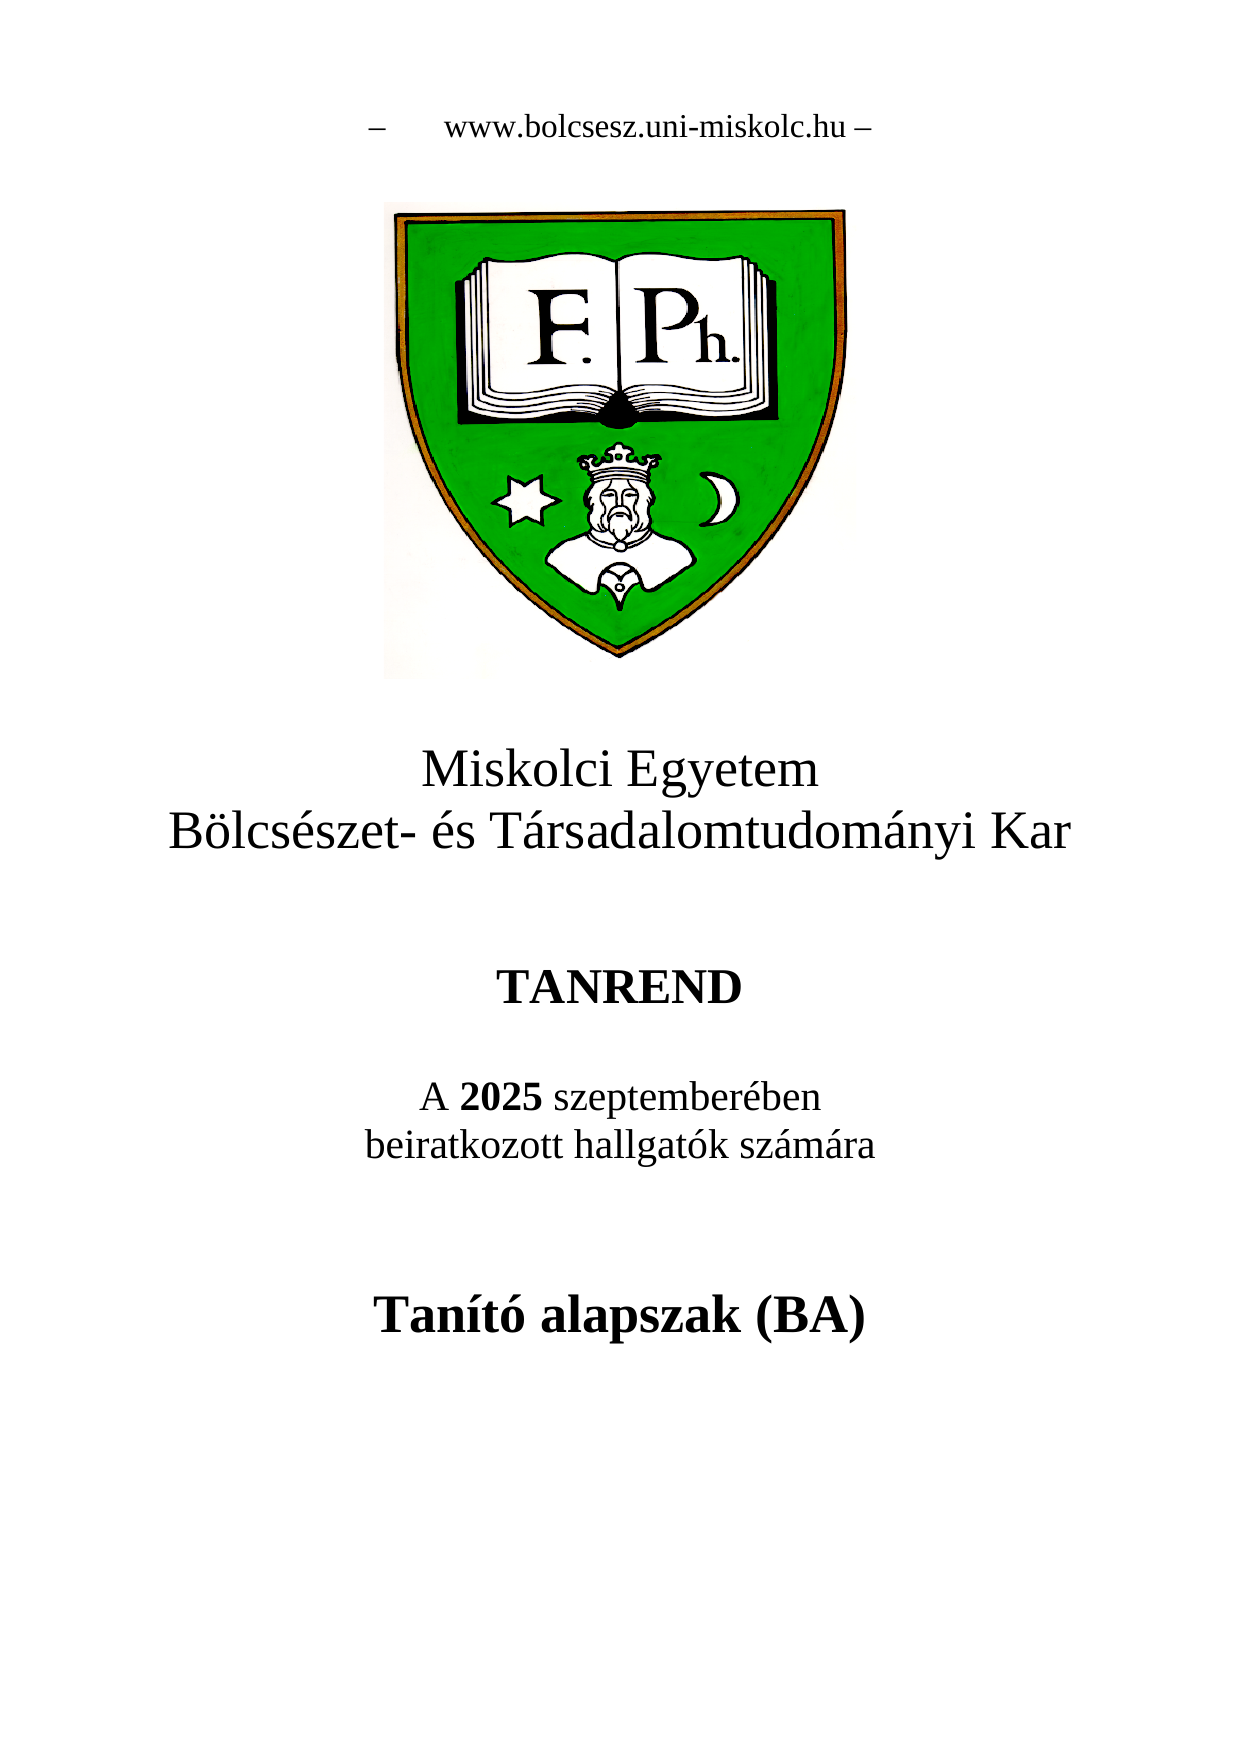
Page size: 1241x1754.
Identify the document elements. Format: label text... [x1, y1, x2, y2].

list www.bolcsesz.uni-miskolc.hu – [118, 106, 1122, 145]
text Tanító alapszak (BA) [118, 1282, 1122, 1344]
text A 2025 szeptemberében [118, 1071, 1122, 1119]
text beiratkozott hallgatók számára [118, 1119, 1122, 1167]
text TANREND [118, 956, 1122, 1014]
picture [383, 202, 857, 679]
text Miskolci Egyetem [118, 736, 1122, 798]
text Bölcsészet- és Társadalomtudományi Kar [118, 798, 1122, 861]
